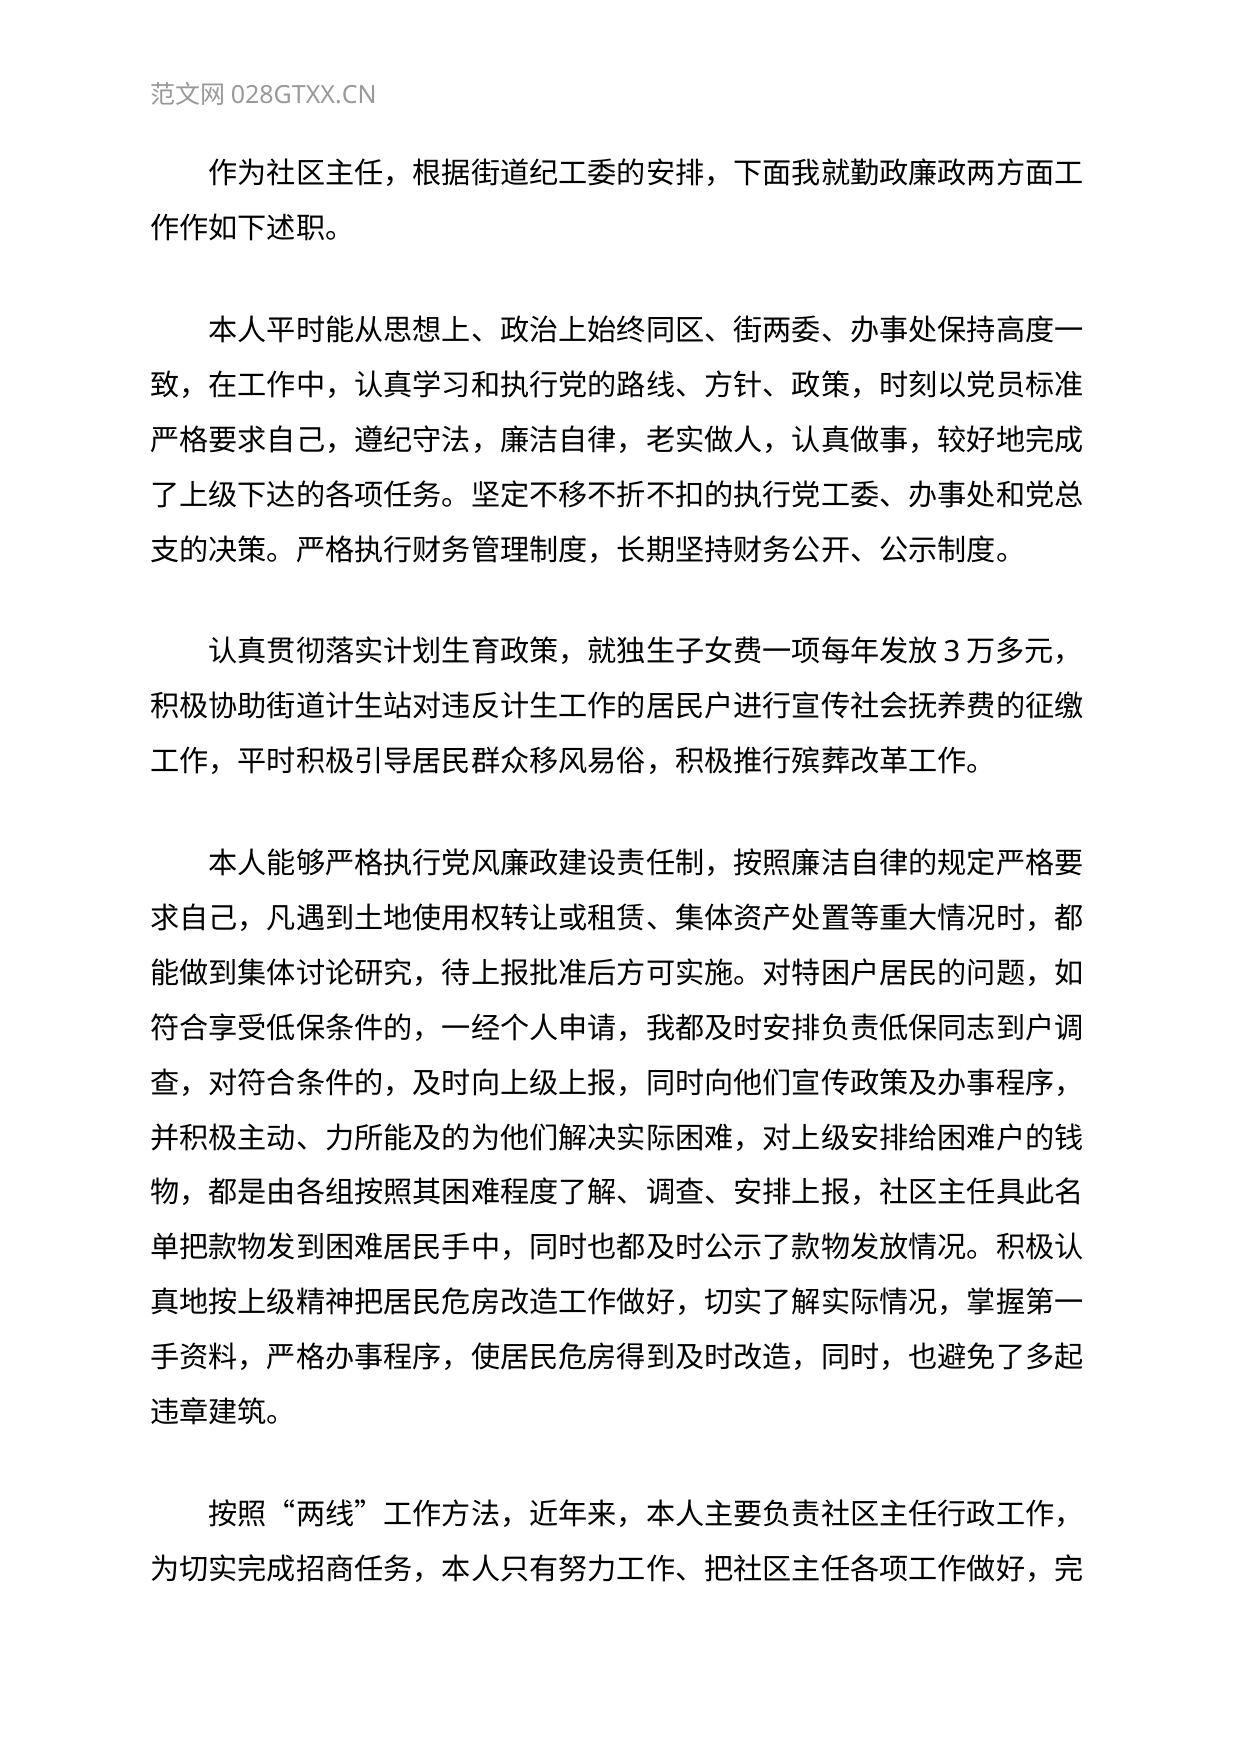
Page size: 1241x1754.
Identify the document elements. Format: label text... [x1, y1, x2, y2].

text 认真贯彻落实计划生育政策，就独生子女费一项每年发放3万多元，积极协助街道计生站对违反计生工作的居民户进行宣传社会抚养费的征缴工作，平时积极引导居民群众移风易俗，积极推行殡葬改革工作。 [150, 628, 1090, 780]
text 本人能够严格执行党风廉政建设责任制，按照廉洁自律的规定严格要求自己，凡遇到土地使用权转让或租赁、集体资产处置等重大情况时，都能做到集体讨论研究，待上报批准后方可实施。对特困户居民的问题，如符合享受低保条件的，一经个人申请，我都及时安排负责低保同志到户调查，对符合条件的，及时向上级上报，同时向他们宣传政策及办事程序，并积极主动、力所能及的为他们解决实际困难，对上级安排给困难户的钱物，都是由各组按照其困难程度了解、调查、安排上报，社区主任具此名单把款物发到困难居民手中，同时也都及时公示了款物发放情况。积极认真地按上级精神把居民危房改造工作做好，切实了解实际情况，掌握第一手资料，严格办事程序，使居民危房得到及时改造，同时，也避免了多起违章建筑。 [150, 840, 1090, 1431]
text 作为社区主任，根据街道纪工委的安排，下面我就勤政廉政两方面工作作如下述职。 [150, 150, 1090, 247]
text 本人平时能从思想上、政治上始终同区、街两委、办事处保持高度一致，在工作中，认真学习和执行党的路线、方针、政策，时刻以党员标准严格要求自己，遵纪守法，廉洁自律，老实做人，认真做事，较好地完成了上级下达的各项任务。坚定不移不折不扣的执行党工委、办事处和党总支的决策。严格执行财务管理制度，长期坚持财务公开、公示制度。 [150, 307, 1090, 568]
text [150, 1490, 1090, 1588]
